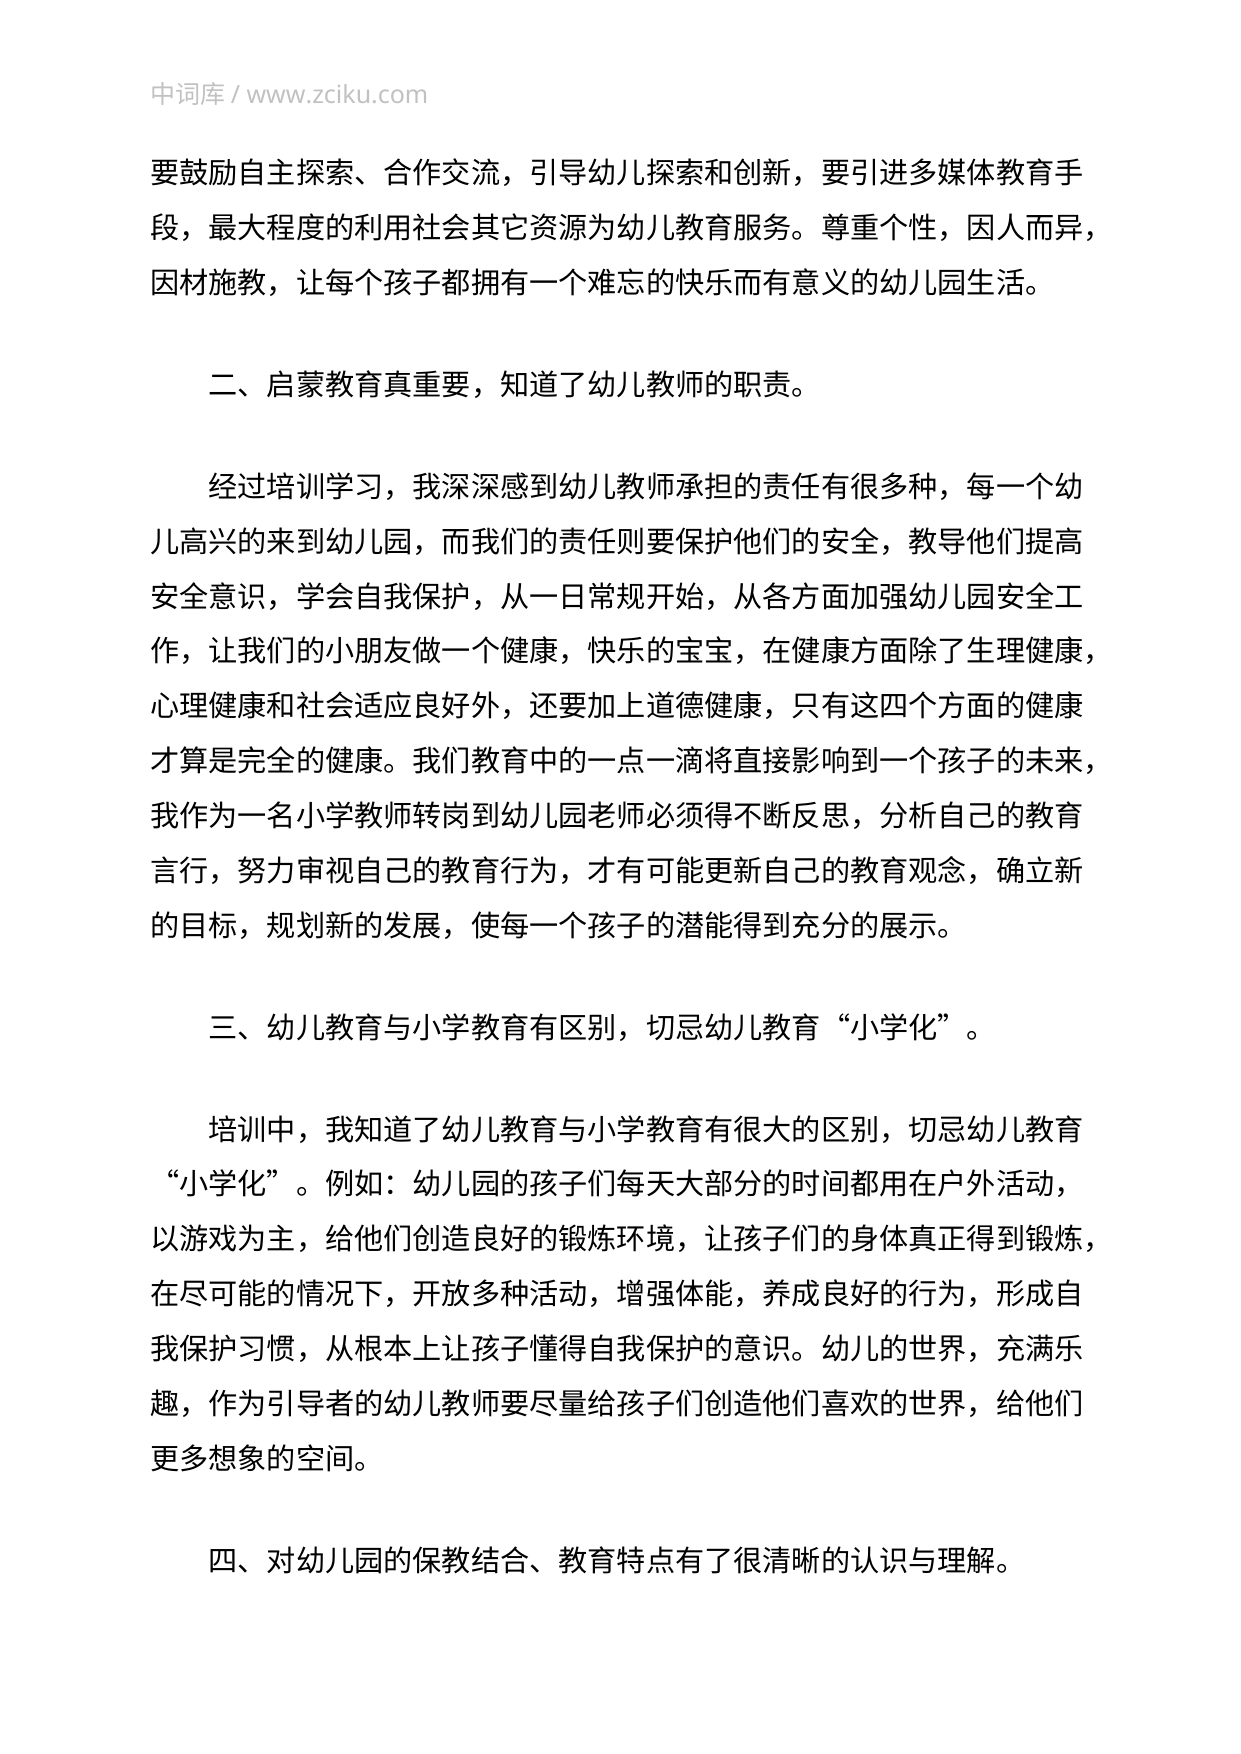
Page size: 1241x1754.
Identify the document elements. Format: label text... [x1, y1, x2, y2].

text 三、幼儿教育与小学教育有区别，切忌幼儿教育“小学化”。 [150, 1004, 1090, 1047]
text 二、启蒙教育真重要，知道了幼儿教师的职责。 [150, 362, 1090, 404]
text 培训中，我知道了幼儿教育与小学教育有很大的区别，切忌幼儿教育“小学化”。例如：幼儿园的孩子们每天大部分的时间都用在户外活动，以游戏为主，给他们创造良好的锻炼环境，让孩子们的身体真正得到锻炼，在尽可能的情况下，开放多种活动，增强体能，养成良好的行为，形成自我保护习惯，从根本上让孩子懂得自我保护的意识。幼儿的世界，充满乐趣，作为引导者的幼儿教师要尽量给孩子们创造他们喜欢的世界，给他们更多想象的空间。 [150, 1106, 1090, 1478]
text 四、对幼儿园的保教结合、教育特点有了很清晰的认识与理解。 [150, 1537, 1090, 1579]
text 经过培训学习，我深深感到幼儿教师承担的责任有很多种，每一个幼儿高兴的来到幼儿园，而我们的责任则要保护他们的安全，教导他们提高安全意识，学会自我保护，从一日常规开始，从各方面加强幼儿园安全工作，让我们的小朋友做一个健康，快乐的宝宝，在健康方面除了生理健康，心理健康和社会适应良好外，还要加上道德健康，只有这四个方面的健康才算是完全的健康。我们教育中的一点一滴将直接影响到一个孩子的未来，我作为一名小学教师转岗到幼儿园老师必须得不断反思，分析自己的教育言行，努力审视自己的教育行为，才有可能更新自己的教育观念，确立新的目标，规划新的发展，使每一个孩子的潜能得到充分的展示。 [150, 463, 1090, 945]
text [150, 150, 1090, 302]
